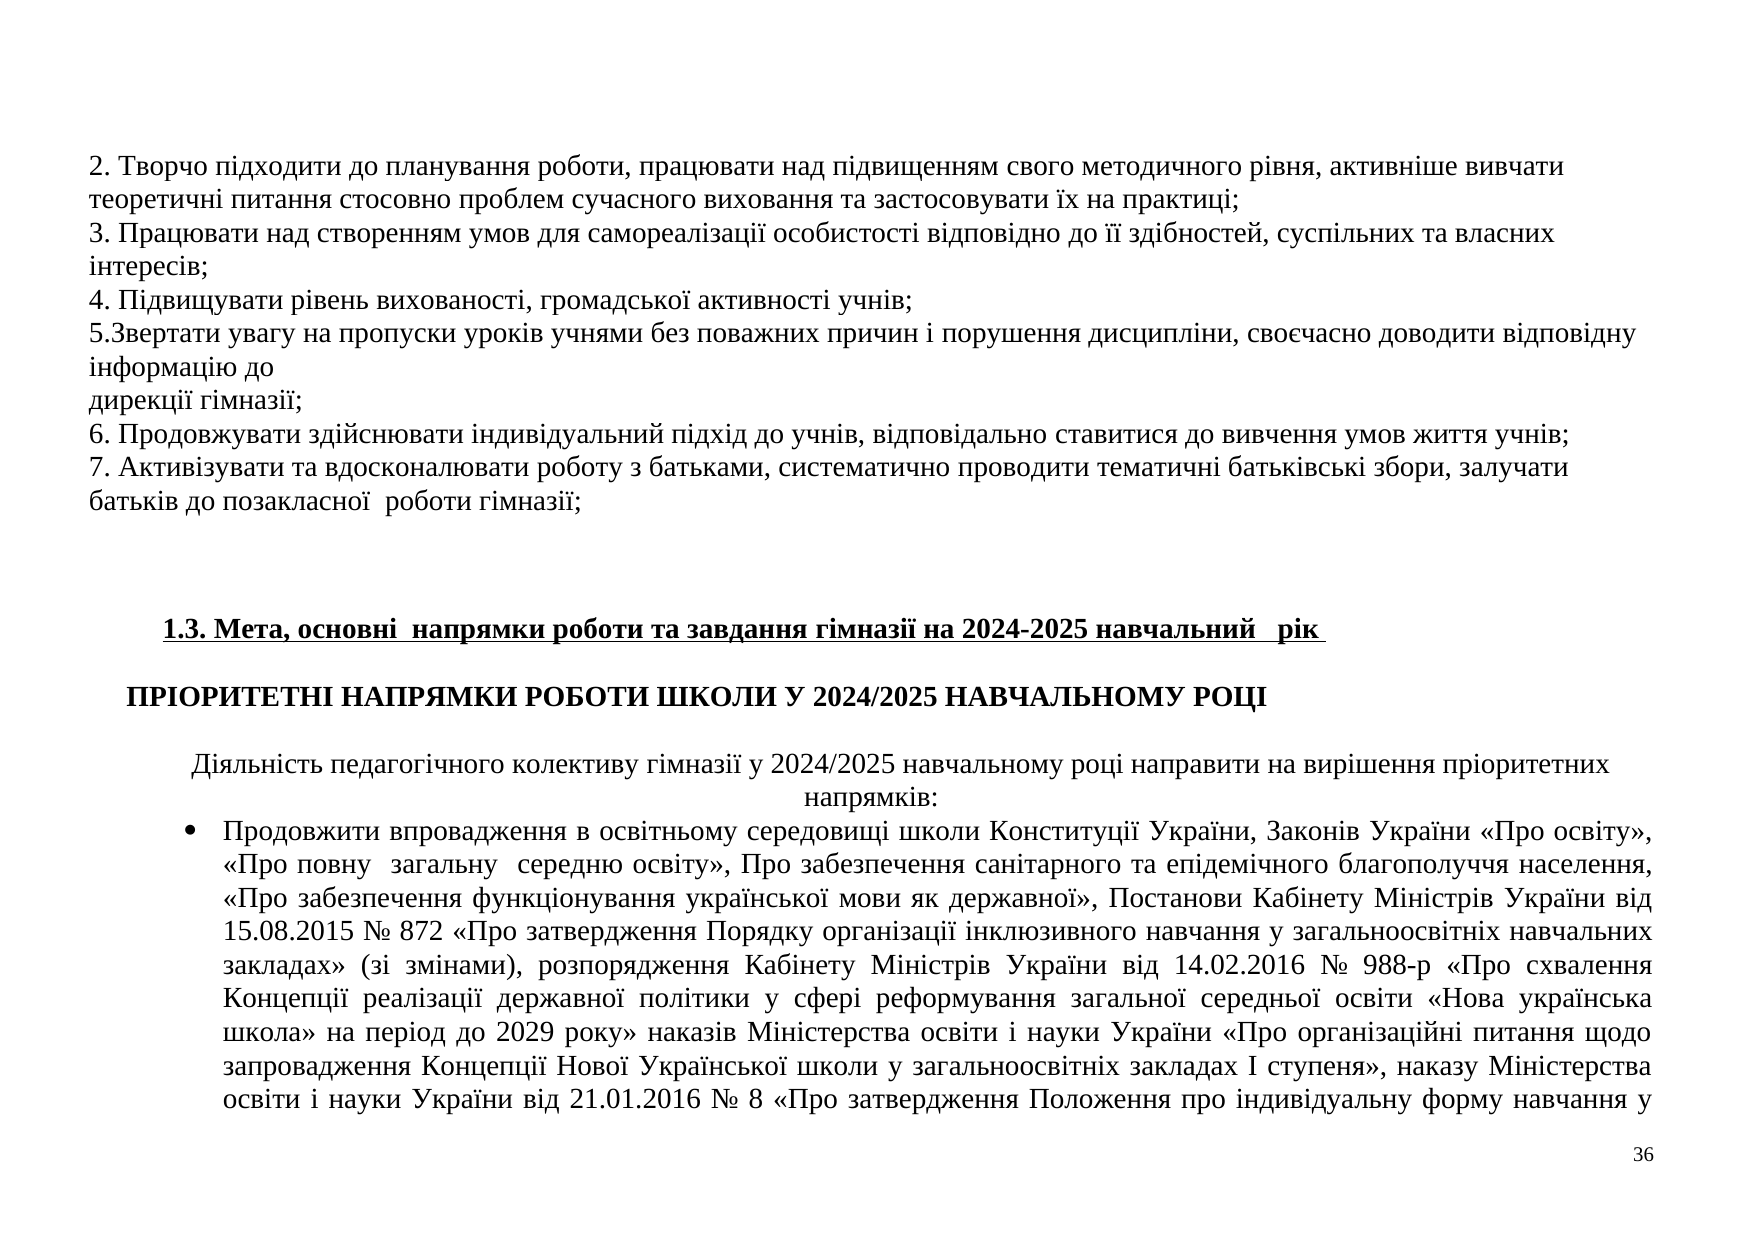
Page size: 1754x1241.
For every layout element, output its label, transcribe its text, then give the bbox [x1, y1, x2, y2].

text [89, 148, 1654, 517]
text 1.3. Мета, основні напрямки роботи та завдання гімназії на 2024-2025 навчальний рік [916, 612, 1654, 645]
text ПРІОРИТЕТНІ НАПРЯМКИ РОБОТИ ШКОЛИ У 2024/2025 НАВЧАЛЬНОМУ РОЦІ [89, 679, 1654, 712]
text 1.3. Мета, основні напрямки роботи та завдання гімназії на 2024-2025 навчальний рік [89, 612, 815, 645]
text Діяльність педагогічного колективу гімназії у 2024/2025 навчальному році направити на вирішення пріоритетних напрямків: [89, 746, 1654, 813]
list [185, 813, 1654, 1115]
